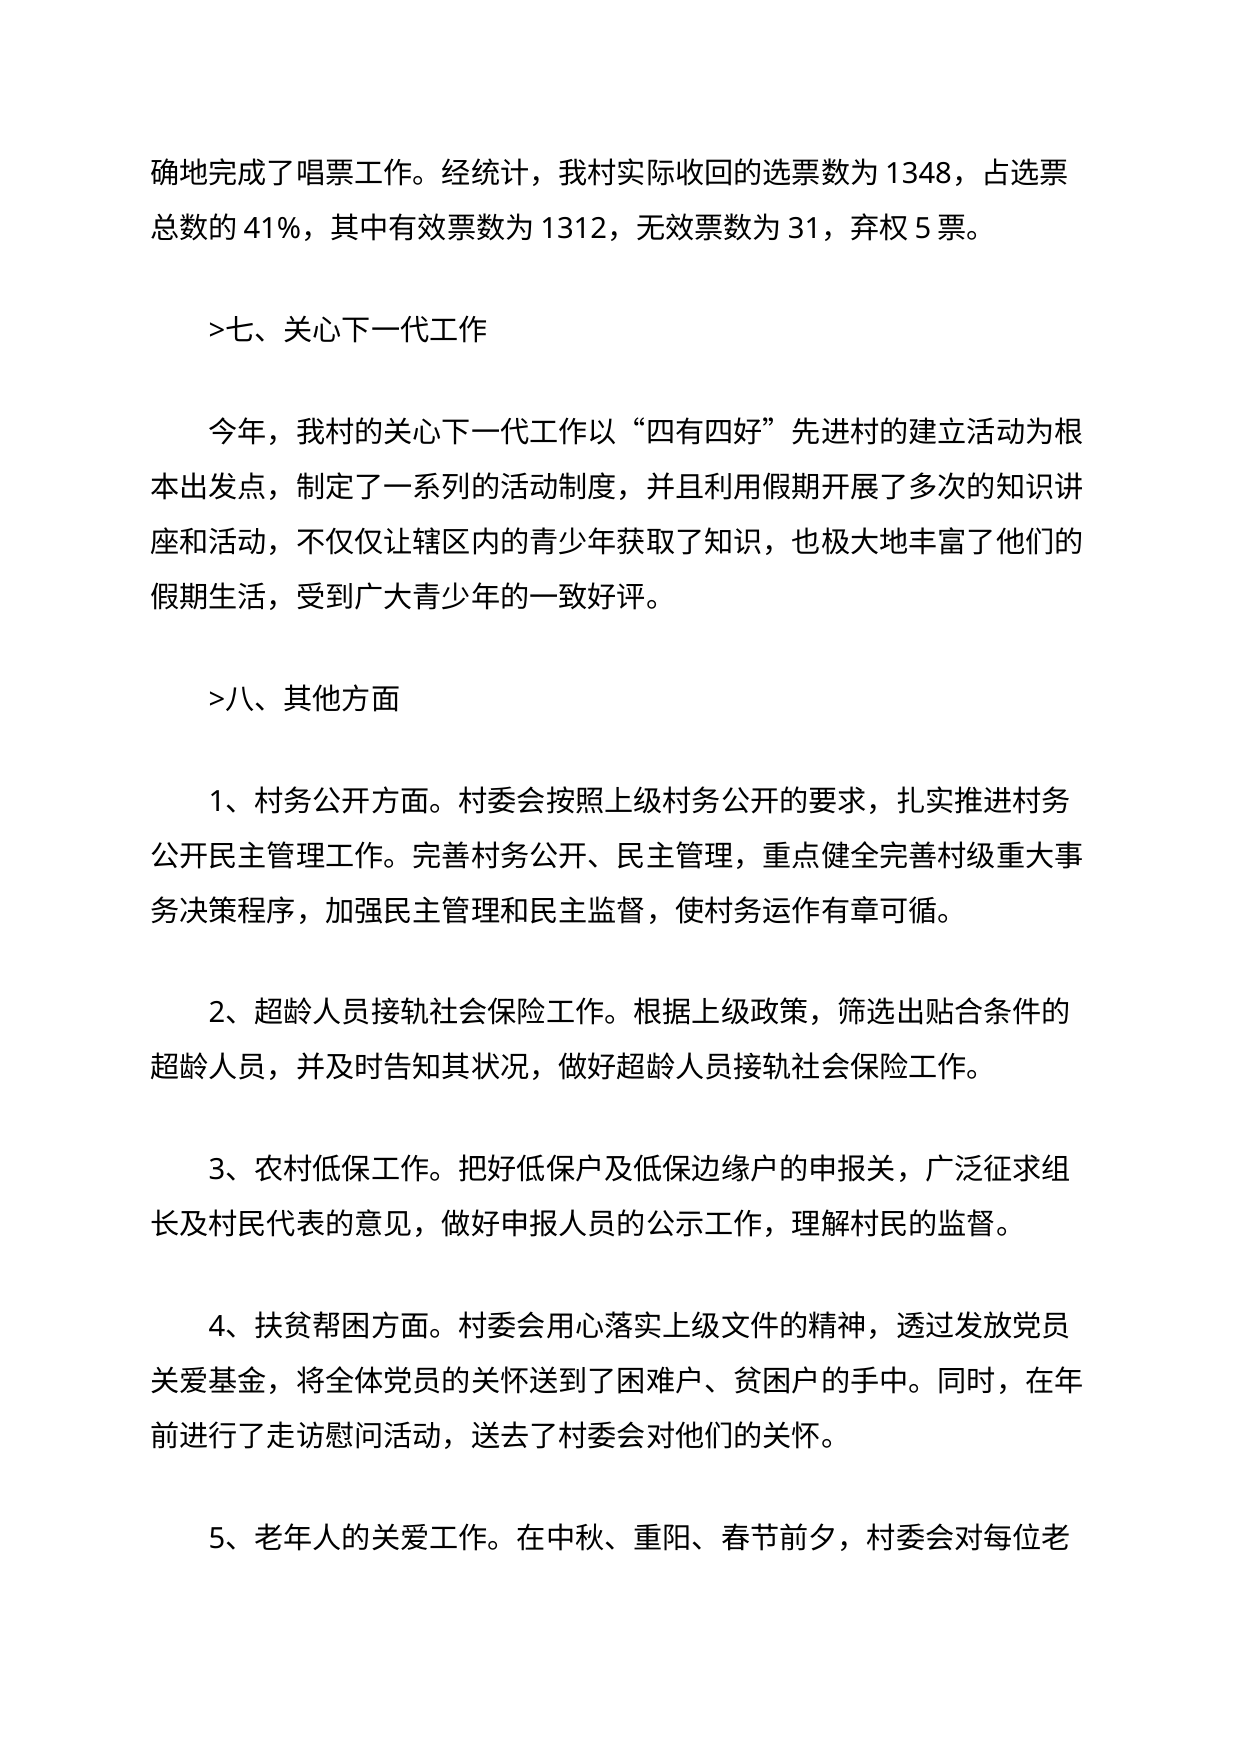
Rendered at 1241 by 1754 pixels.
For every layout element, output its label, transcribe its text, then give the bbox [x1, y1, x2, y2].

text 3、农村低保工作。把好低保户及低保边缘户的申报关，广泛征求组长及村民代表的意见，做好申报人员的公示工作，理解村民的监督。 [150, 1146, 1090, 1243]
text >八、其他方面 [150, 675, 1090, 718]
text 1、村务公开方面。村委会按照上级村务公开的要求，扎实推进村务公开民主管理工作。完善村务公开、民主管理，重点健全完善村级重大事务决策程序，加强民主管理和民主监督，使村务运作有章可循。 [150, 777, 1090, 929]
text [150, 1514, 1090, 1557]
text 今年，我村的关心下一代工作以“四有四好”先进村的建立活动为根本出发点，制定了一系列的活动制度，并且利用假期开展了多次的知识讲座和活动，不仅仅让辖区内的青少年获取了知识，也极大地丰富了他们的假期生活，受到广大青少年的一致好评。 [150, 409, 1090, 616]
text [150, 150, 1090, 247]
text 2、超龄人员接轨社会保险工作。根据上级政策，筛选出贴合条件的超龄人员，并及时告知其状况，做好超龄人员接轨社会保险工作。 [150, 989, 1090, 1086]
text >七、关心下一代工作 [150, 307, 1090, 349]
text 4、扶贫帮困方面。村委会用心落实上级文件的精神，透过发放党员关爱基金，将全体党员的关怀送到了困难户、贫困户的手中。同时，在年前进行了走访慰问活动，送去了村委会对他们的关怀。 [150, 1303, 1090, 1455]
